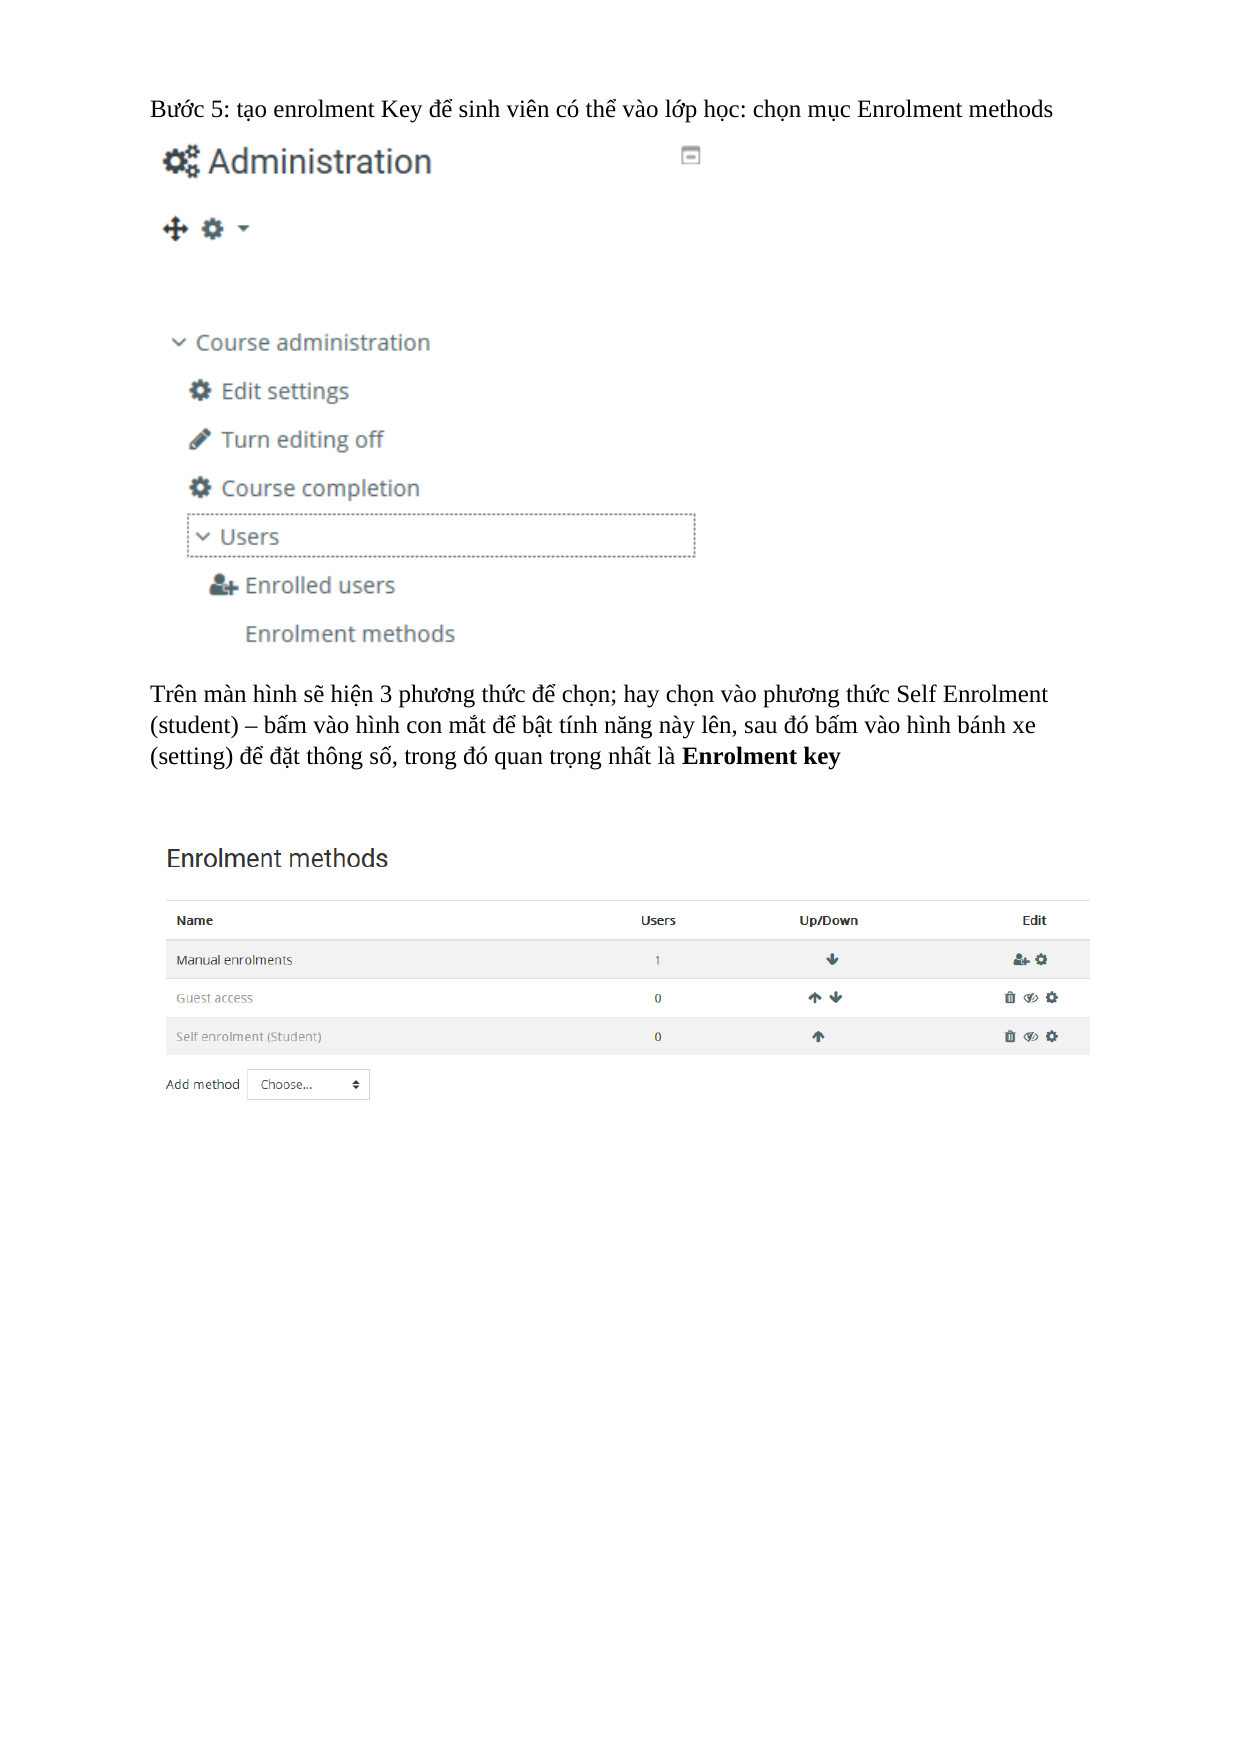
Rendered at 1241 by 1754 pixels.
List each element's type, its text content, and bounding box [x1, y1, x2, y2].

text Trên màn hình sẽ hiện 3 phương thức để chọn; hay chọn vào phương thức Self Enrolment (student) – bấm vào hình con mắt để bật tính năng này lên, sau đó bấm vào hình bánh xe (setting) để đặt thông số, trong đó quan trọng nhất là Enrolment key [150, 679, 1090, 770]
picture [150, 141, 716, 661]
text Bước 5: tạo enrolment Key để sinh viên có thể vào lớp học: chọn mục Enrolment methods [150, 94, 1090, 122]
picture [150, 836, 1091, 1101]
